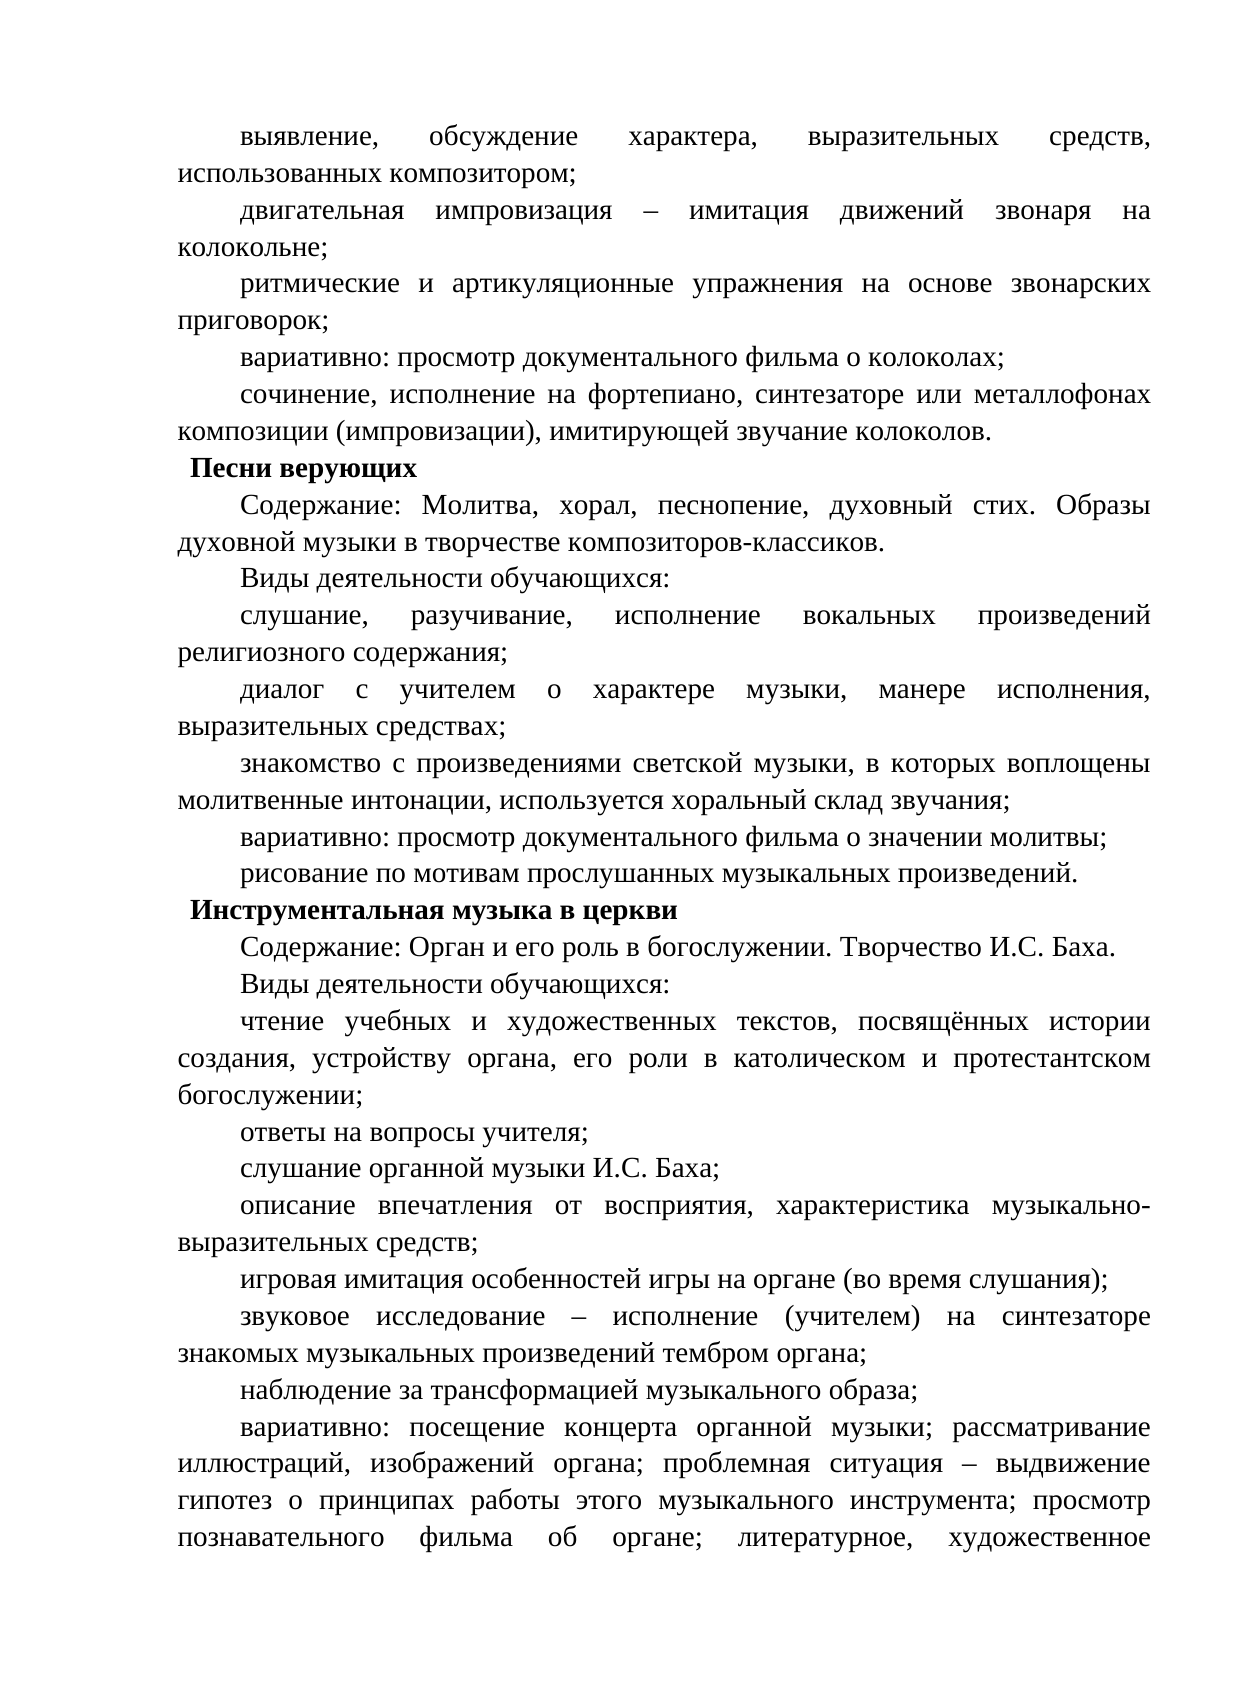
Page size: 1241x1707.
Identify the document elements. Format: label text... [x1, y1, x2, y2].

text знакомство с произведениями светской музыки, в которых воплощены молитвенные интонации, используется хоральный склад звучания; [177, 745, 1152, 815]
text двигательная импровизация – имитация движений звонаря на колокольне; [177, 192, 1152, 262]
text диалог с учителем о характере музыки, манере исполнения, выразительных средствах; [177, 671, 1152, 742]
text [177, 1409, 1152, 1553]
text наблюдение за трансформацией музыкального образа; [177, 1372, 1152, 1405]
text Содержание: Молитва, хорал, песнопение, духовный стих. Образы духовной музыки в творчестве композиторов-классиков. [177, 487, 1152, 557]
text выявление, обсуждение характера, выразительных средств, использованных композитором; [177, 118, 1152, 188]
text Песни верующих [190, 450, 1152, 483]
text чтение учебных и художественных текстов, посвящённых истории создания, устройству органа, его роли в католическом и протестантском богослужении; [177, 1003, 1152, 1110]
text ответы на вопросы учителя; [177, 1114, 1152, 1147]
text звуковое исследование – исполнение (учителем) на синтезаторе знакомых музыкальных произведений тембром органа; [177, 1298, 1152, 1368]
text Виды деятельности обучающихся: [177, 966, 1152, 1000]
text описание впечатления от восприятия, характеристика музыкально-выразительных средств; [177, 1187, 1152, 1258]
text сочинение, исполнение на фортепиано, синтезаторе или металлофонах композиции (импровизации), имитирующей звучание колоколов. [177, 376, 1152, 447]
text ритмические и артикуляционные упражнения на основе звонарских приговорок; [177, 266, 1152, 336]
text Виды деятельности обучающихся: [177, 561, 1152, 594]
text вариативно: просмотр документального фильма о значении молитвы; [177, 819, 1152, 852]
text Инструментальная музыка в церкви [190, 892, 1152, 926]
text слушание органной музыки И.С. Баха; [177, 1151, 1152, 1184]
text игровая имитация особенностей игры на органе (во время слушания); [177, 1261, 1152, 1295]
text Содержание: Орган и его роль в богослужении. Творчество И.С. Баха. [177, 929, 1152, 963]
text слушание, разучивание, исполнение вокальных произведений религиозного содержания; [177, 597, 1152, 668]
text рисование по мотивам прослушанных музыкальных произведений. [177, 856, 1152, 889]
text вариативно: просмотр документального фильма о колоколах; [177, 339, 1152, 373]
